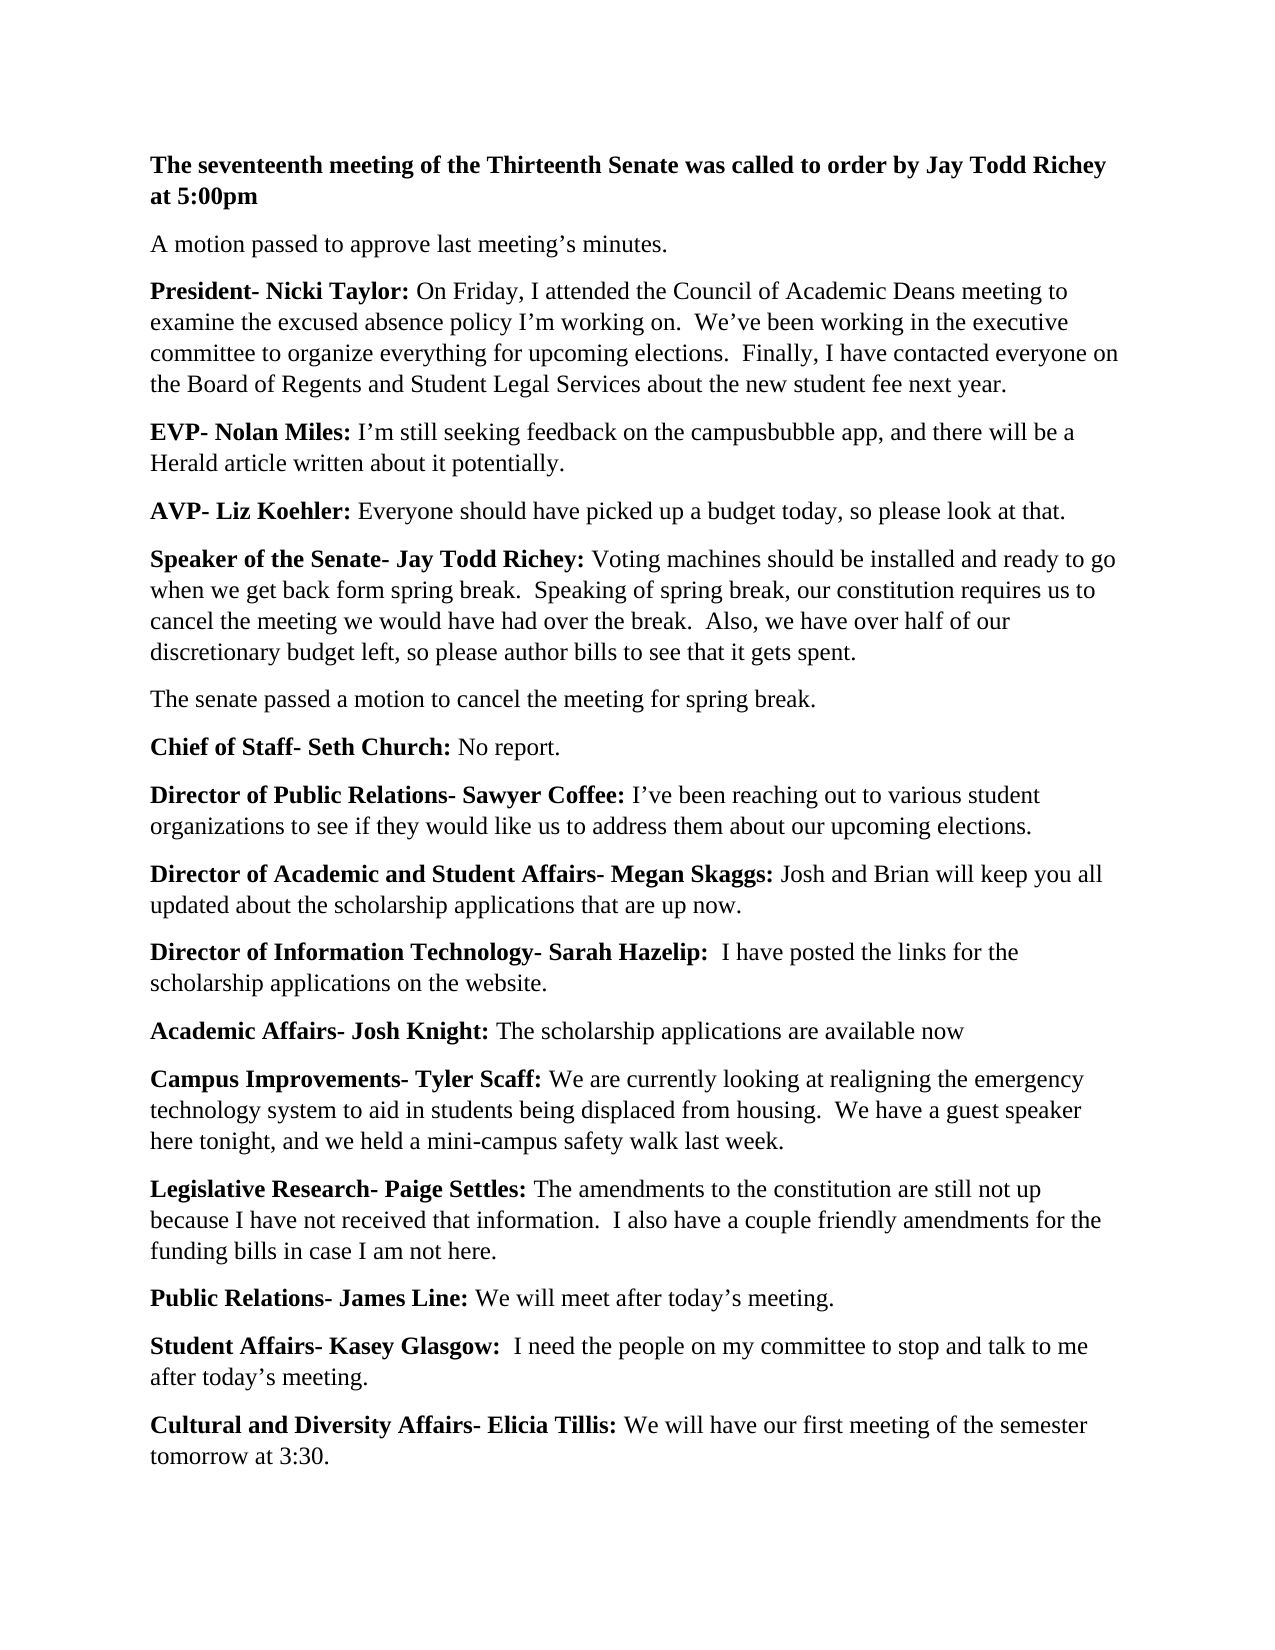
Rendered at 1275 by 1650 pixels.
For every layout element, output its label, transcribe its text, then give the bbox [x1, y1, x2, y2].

text A motion passed to approve last meeting’s minutes. [150, 229, 1125, 257]
text Student Affairs- Kasey Glasgow: I need the people on my committee to stop and talk to me after today’s meeting. [150, 1331, 1125, 1391]
text Chief of Staff- Seth Church: No report. [150, 732, 1125, 761]
text AVP- Liz Koehler: Everyone should have picked up a budget today, so please look at that. [150, 496, 1125, 525]
text Campus Improvements- Tyler Scaff: We are currently looking at realigning the emergency technology system to aid in students being displaced from housing. We have a guest speaker here tonight, and we held a mini-campus safety walk last week. [150, 1064, 1125, 1155]
text Legislative Research- Paige Settles: The amendments to the constitution are still not up because I have not received that information. I also have a couple friendly amendments for the funding bills in case I am not here. [150, 1174, 1125, 1264]
text The senate passed a motion to cancel the meeting for spring break. [150, 684, 1125, 713]
text Director of Information Technology- Sarah Hazelip: I have posted the links for the scholarship applications on the website. [150, 937, 1125, 997]
text EVP- Nolan Miles: I’m still seeking feedback on the campusbubble app, and there will be a Herald article written about it potentially. [150, 417, 1125, 477]
text Public Relations- James Line: We will meet after today’s meeting. [150, 1283, 1125, 1312]
text President- Nicki Taylor: On Friday, I attended the Council of Academic Deans meeting to examine the excused absence policy I’m working on. We’ve been working in the executive committee to organize everything for upcoming elections. Finally, I have contacted everyone on the Board of Regents and Student Legal Services about the new student fee next year. [150, 276, 1125, 398]
text Speaker of the Senate- Jay Todd Richey: Voting machines should be installed and ready to go when we get back form spring break. Speaking of spring break, our constitution requires us to cancel the meeting we would have had over the break. Also, we have over half of our discretionary budget left, so please author bills to see that it gets spent. [150, 544, 1125, 666]
text Cultural and Diversity Affairs- Elicia Tillis: We will have our first meeting of the semester tomorrow at 3:30. [150, 1410, 1125, 1470]
text Academic Affairs- Josh Knight: The scholarship applications are available now [150, 1016, 1125, 1045]
text Director of Academic and Student Affairs- Megan Skaggs: Josh and Brian will keep you all updated about the scholarship applications that are up now. [150, 859, 1125, 918]
text The seventeenth meeting of the Thirteenth Senate was called to order by Jay Todd Richey at 5:00pm [150, 150, 1125, 210]
text Director of Public Relations- Sawyer Coffee: I’ve been reaching out to various student organizations to see if they would like us to address them about our upcoming elections. [150, 780, 1125, 840]
